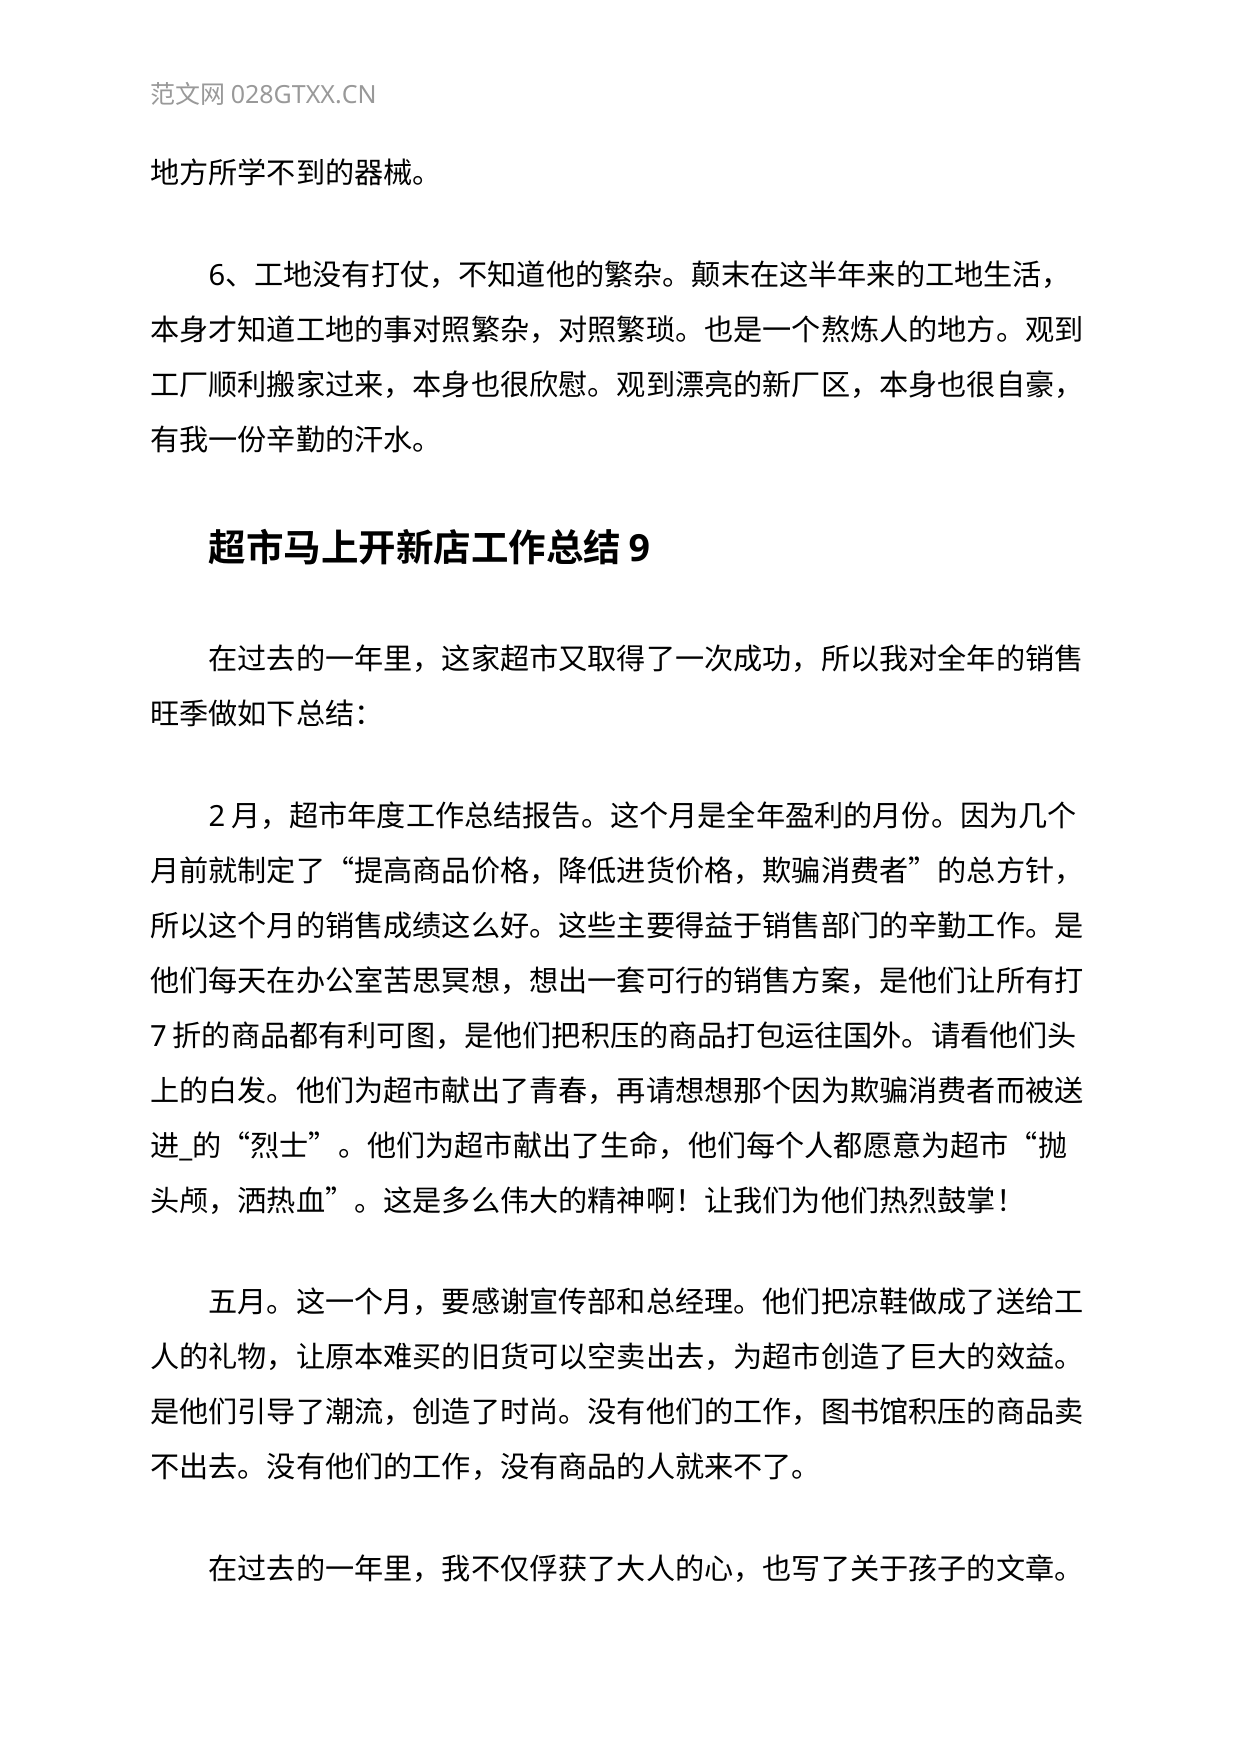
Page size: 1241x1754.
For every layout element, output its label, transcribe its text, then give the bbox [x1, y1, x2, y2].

text 2月，超市年度工作总结报告。这个月是全年盈利的月份。因为几个月前就制定了“提高商品价格，降低进货价格，欺骗消费者”的总方针，所以这个月的销售成绩这么好。这些主要得益于销售部门的辛勤工作。是他们每天在办公室苦思冥想，想出一套可行的销售方案，是他们让所有打7折的商品都有利可图，是他们把积压的商品打包运往国外。请看他们头上的白发。他们为超市献出了青春，再请想想那个因为欺骗消费者而被送进_的“烈士”。他们为超市献出了生命，他们每个人都愿意为超市“抛头颅，洒热血”。这是多么伟大的精神啊！让我们为他们热烈鼓掌！ [150, 793, 1090, 1219]
text 超市马上开新店工作总结9 [150, 518, 1090, 573]
text 6、工地没有打仗，不知道他的繁杂。颠末在这半年来的工地生活，本身才知道工地的事对照繁杂，对照繁琐。也是一个熬炼人的地方。观到工厂顺利搬家过来，本身也很欣慰。观到漂亮的新厂区，本身也很自豪，有我一份辛勤的汗水。 [150, 252, 1090, 459]
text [150, 1545, 1090, 1588]
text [150, 150, 1090, 192]
text 五月。这一个月，要感谢宣传部和总经理。他们把凉鞋做成了送给工人的礼物，让原本难买的旧货可以空卖出去，为超市创造了巨大的效益。是他们引导了潮流，创造了时尚。没有他们的工作，图书馆积压的商品卖不出去。没有他们的工作，没有商品的人就来不了。 [150, 1279, 1090, 1486]
text 在过去的一年里，这家超市又取得了一次成功，所以我对全年的销售旺季做如下总结： [150, 636, 1090, 733]
